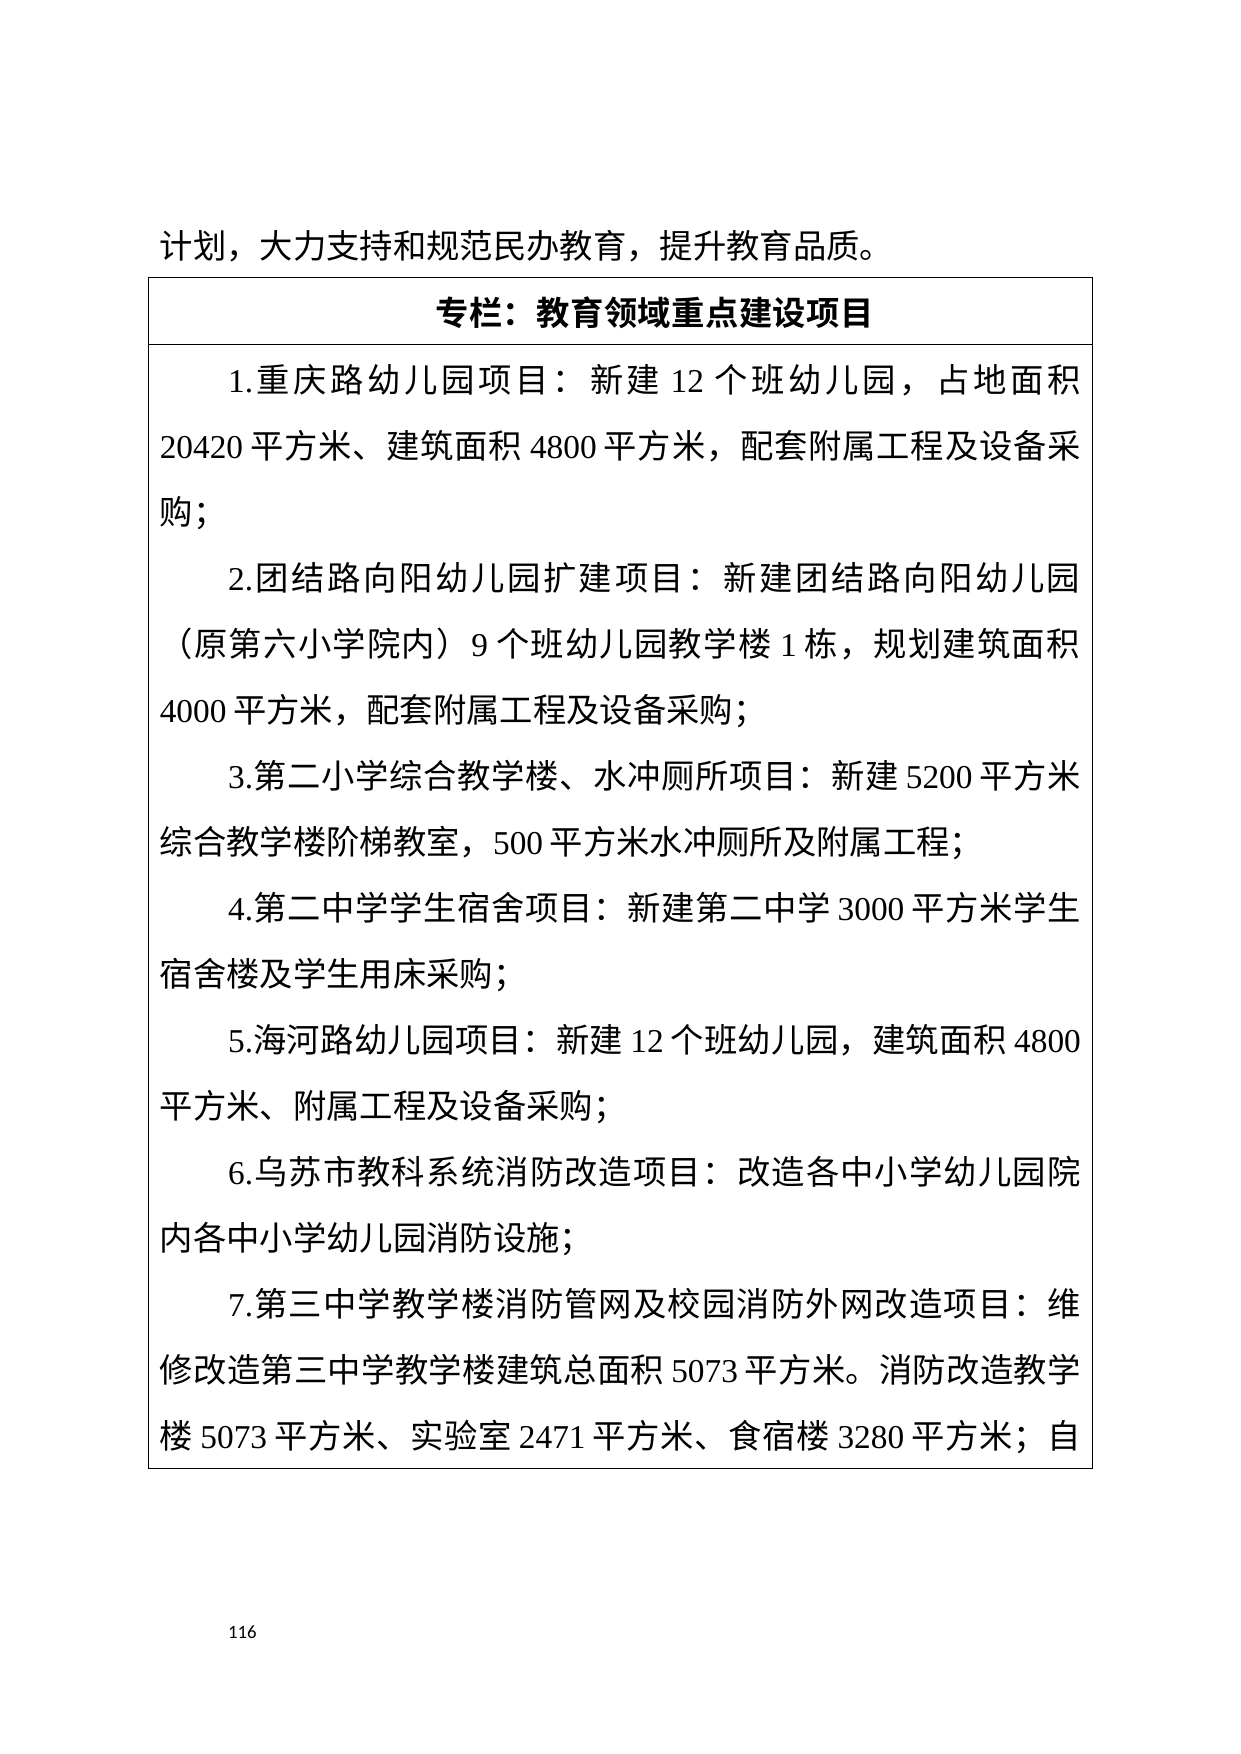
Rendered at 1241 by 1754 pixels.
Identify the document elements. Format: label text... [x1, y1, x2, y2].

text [159, 211, 1081, 277]
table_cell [149, 345, 1092, 1467]
